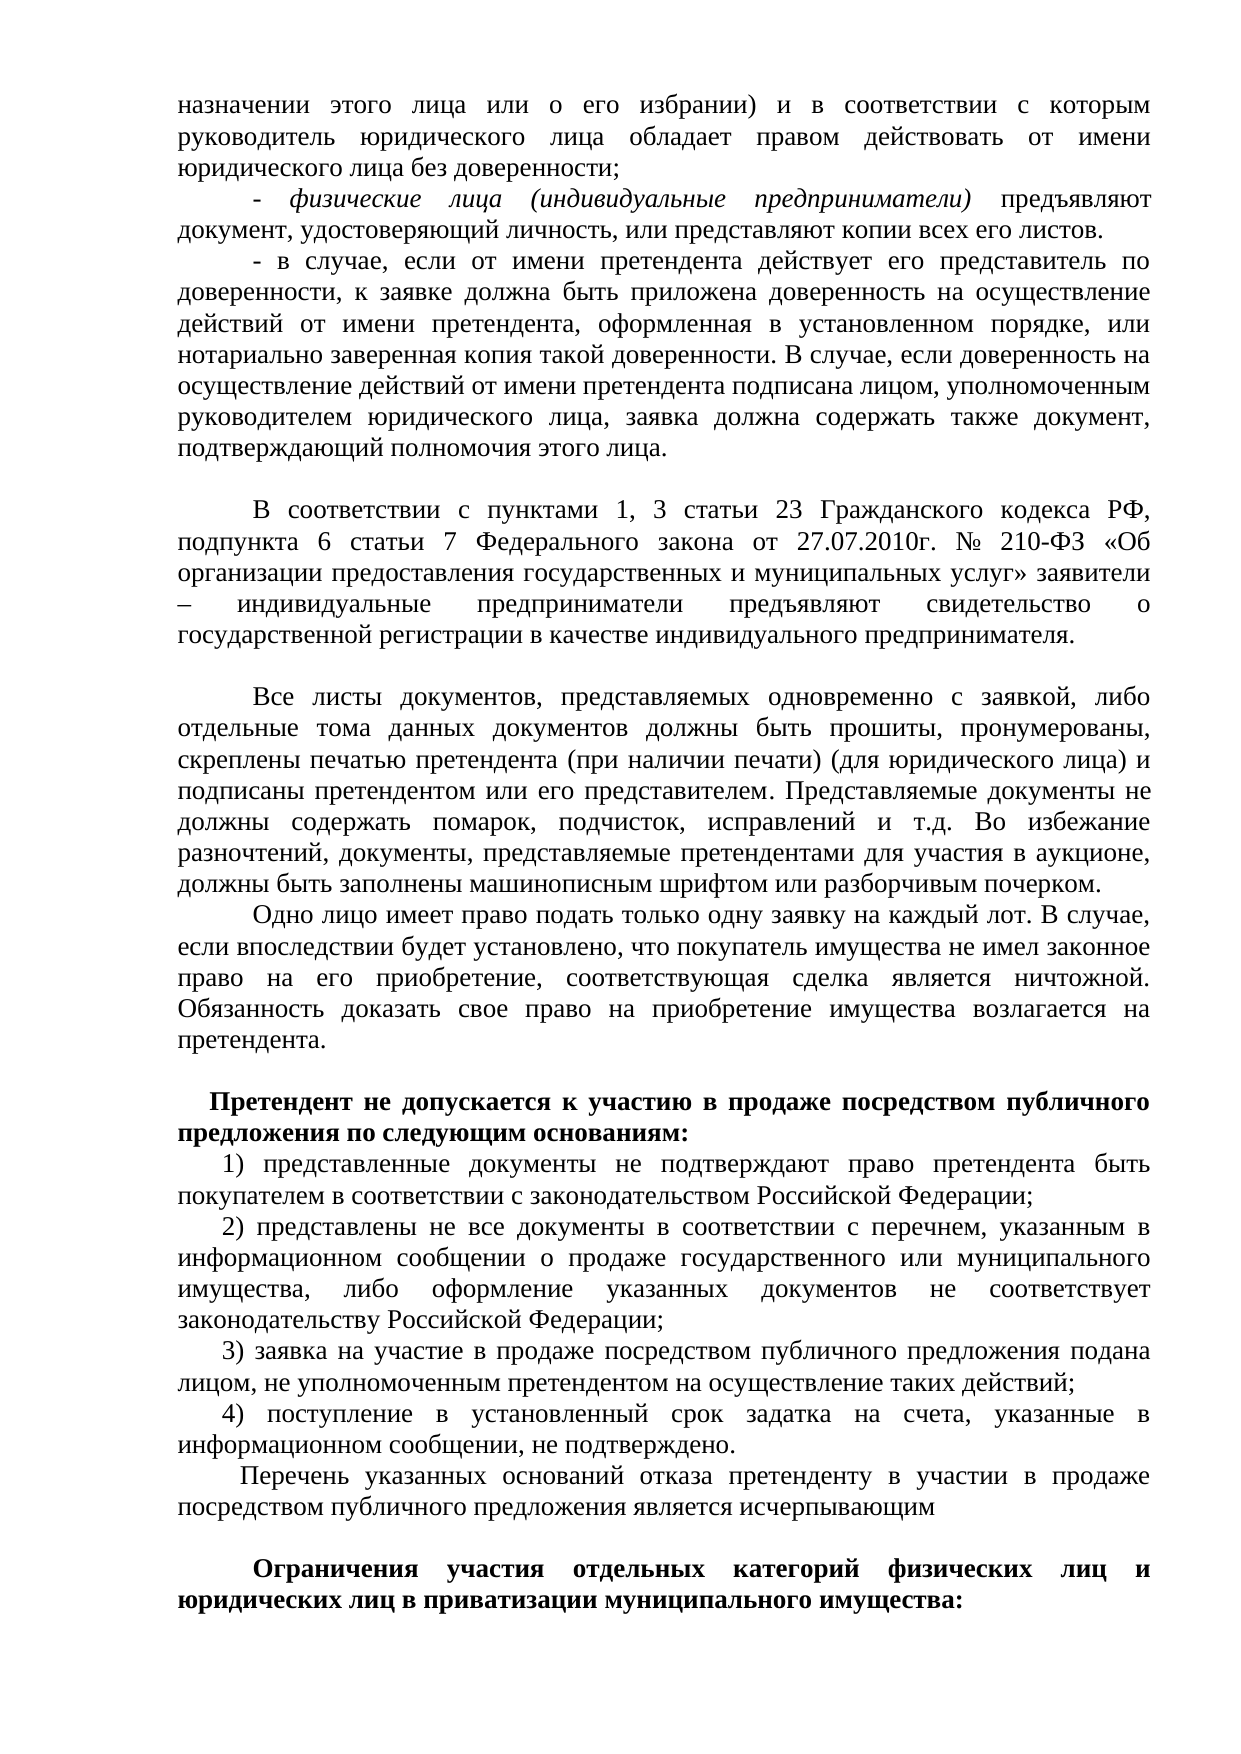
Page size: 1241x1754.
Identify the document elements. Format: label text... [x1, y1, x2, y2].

text Перечень указанных оснований отказа претенденту в участии в продаже посредством публичного предложения является исчерпывающим [177, 1459, 1152, 1521]
text - в случае, если от имени претендента действует его представитель по доверенности, к заявке должна быть приложена доверенность на осуществление действий от имени претендента, оформленная в установленном порядке, или нотариально заверенная копия такой доверенности. В случае, если доверенность на осуществление действий от имени претендента подписана лицом, уполномоченным руководителем юридического лица, заявка должна содержать также документ, подтверждающий полномочия этого лица. [177, 244, 1152, 462]
text - физические лица (индивидуальные предприниматели) предъявляют документ, удостоверяющий личность, или представляют копии всех его листов. [177, 182, 1152, 244]
text Все листы документов, представляемых одновременно с заявкой, либо отдельные тома данных документов должны быть прошиты, пронумерованы, скреплены печатью претендента (при наличии печати) (для юридического лица) и подписаны претендентом или его представителем. Представляемые документы не должны содержать помарок, подчисток, исправлений и т.д. Во избежание разночтений, документы, представляемые претендентами для участия в аукционе, должны быть заполнены машинописным шрифтом или разборчивым почерком. [177, 680, 1152, 898]
text Одно лицо имеет право подать только одну заявку на каждый лот. В случае, если впоследствии будет установлено, что покупатель имущества не имел законное право на его приобретение, соответствующая сделка является ничтожной. Обязанность доказать свое право на приобретение имущества возлагается на претендента. [177, 898, 1152, 1054]
text Ограничения участия отдельных категорий физических лиц и юридических лиц в приватизации муниципального имущества: [177, 1552, 1152, 1615]
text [177, 89, 1152, 182]
text В соответствии с пунктами 1, 3 статьи 23 Гражданского кодекса РФ, подпункта 6 статьи 7 Федерального закона от 27.07.2010г. № 210-ФЗ «Об организации предоставления государственных и муниципальных услуг» заявители – индивидуальные предприниматели предъявляют свидетельство о государственной регистрации в качестве индивидуального предпринимателя. [177, 493, 1152, 649]
